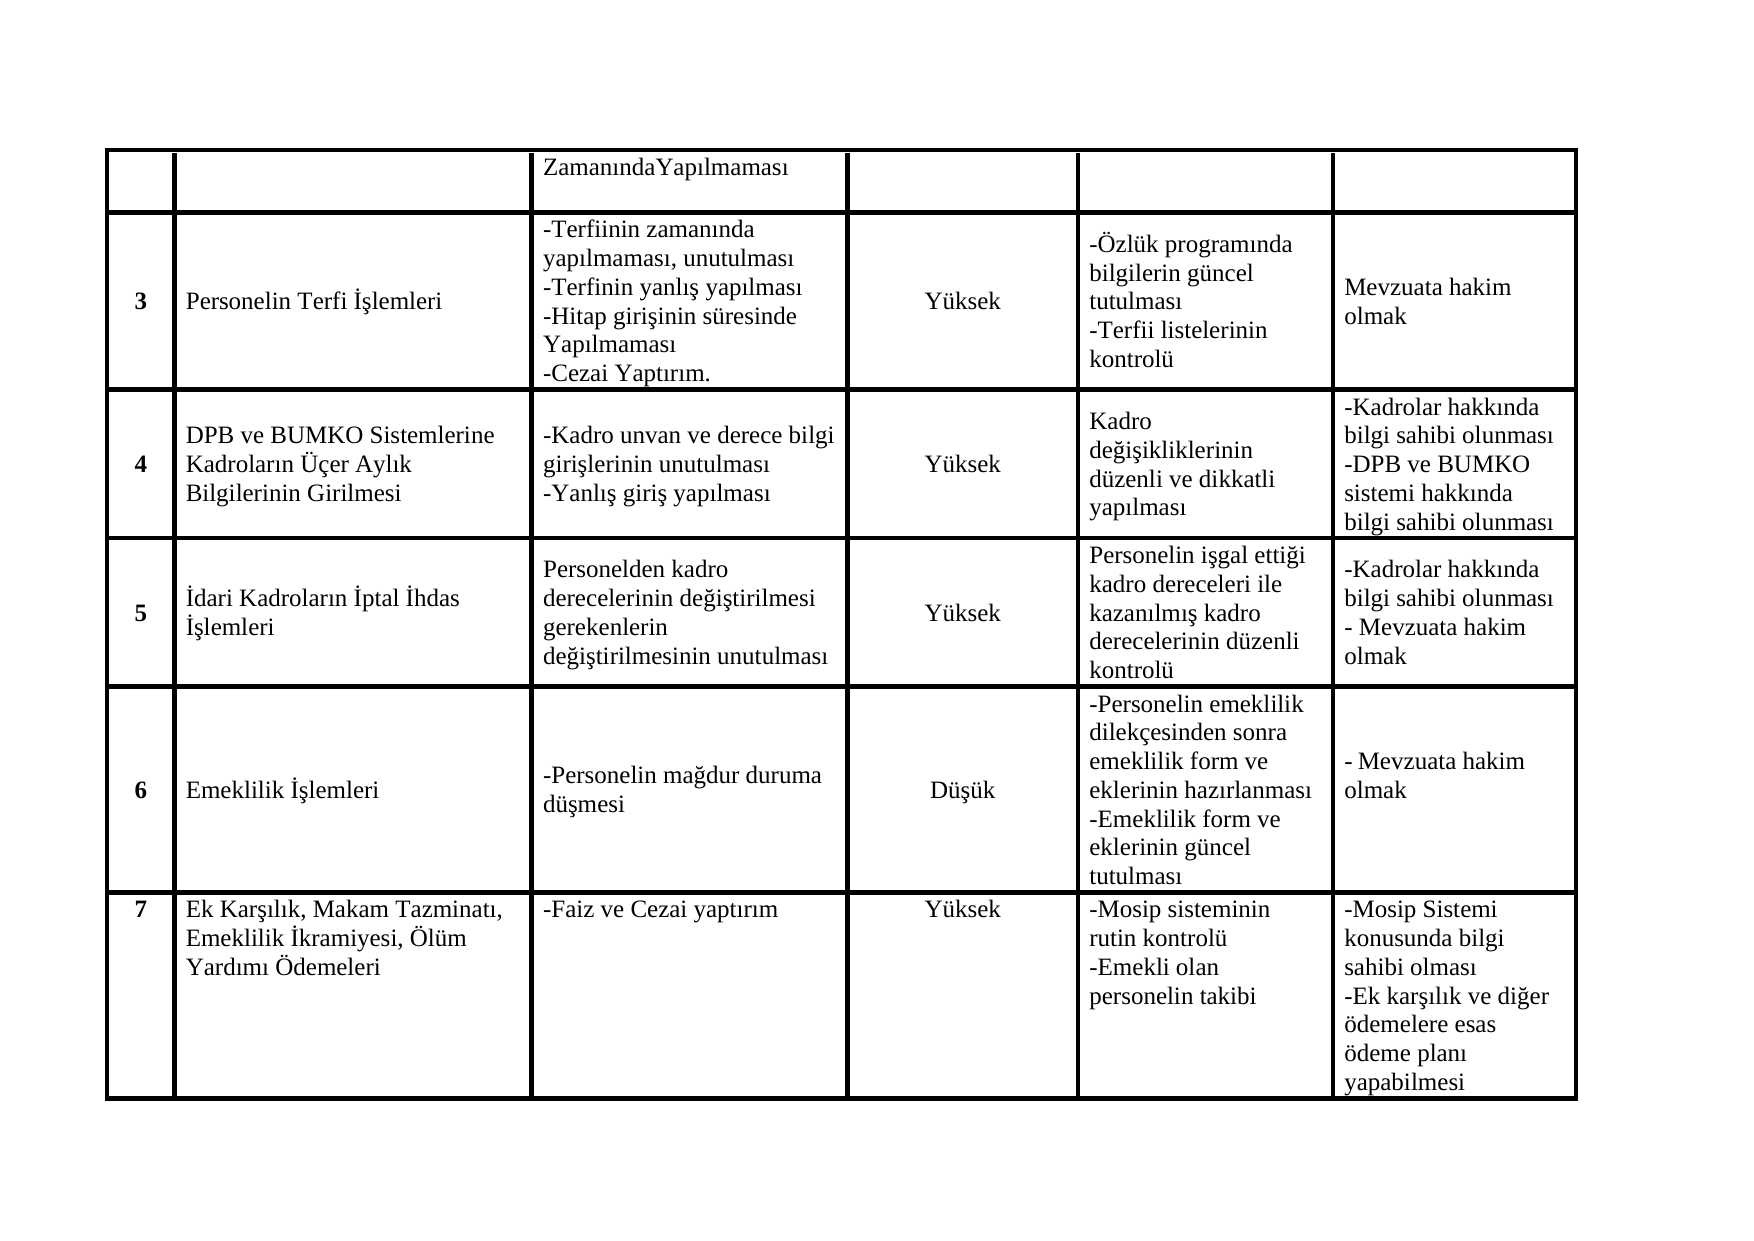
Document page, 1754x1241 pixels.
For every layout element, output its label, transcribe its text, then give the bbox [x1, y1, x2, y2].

table_cell Personelin Terfi İşlemleri [177, 215, 529, 387]
table_cell Yüksek [850, 392, 1076, 536]
table_cell Kadro değişikliklerinin düzenli ve dikkatli yapılması [1080, 392, 1331, 536]
table_cell Yüksek [850, 215, 1076, 387]
table_cell -Terfiinin zamanında yapılmaması, unutulması -Terfinin yanlış yapılması -Hitap girişinin süresinde Yapılmaması -Cezai Yaptırım. [534, 215, 845, 387]
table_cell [177, 895, 529, 1096]
table_cell 5 [109, 540, 172, 684]
table_cell Personelden kadro derecelerinin değiştirilmesi gerekenlerin değiştirilmesinin unutulması [534, 540, 845, 684]
table_cell 6 [109, 689, 172, 890]
table_cell 3 [109, 215, 172, 387]
table_cell Personelin işgal ettiği kadro dereceleri ile kazanılmış kadro derecelerinin düzenli kontrolü [1080, 540, 1331, 684]
table_cell İdari Kadroların İptal İhdas İşlemleri [177, 540, 529, 684]
table_cell Mevzuata hakim olmak [1335, 215, 1574, 387]
table_cell Yüksek [850, 895, 1076, 1096]
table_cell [1335, 152, 1574, 210]
table_cell Yüksek [850, 152, 1078, 210]
table_cell Emeklilik İşlemleri [177, 689, 529, 890]
table_cell -Personelin mağdur duruma düşmesi [534, 689, 845, 890]
table_cell 7 [109, 895, 172, 1096]
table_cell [534, 895, 845, 1096]
table_cell Düşük [850, 689, 1076, 890]
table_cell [1335, 895, 1574, 1096]
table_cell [534, 152, 847, 210]
table_cell -Kadrolar hakkında bilgi sahibi olunması -DPB ve BUMKO sistemi hakkında bilgi sahibi olunması [1335, 392, 1574, 536]
table_cell - Mevzuata hakim olmak [1335, 689, 1574, 890]
table_cell -Özlük programında bilgilerin güncel tutulması -Terfii listelerinin kontrolü [1080, 215, 1331, 387]
table_cell 2 [109, 152, 174, 210]
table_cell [1080, 895, 1331, 1096]
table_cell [1080, 152, 1333, 210]
table_cell Yüksek [850, 540, 1076, 684]
table_cell -Personelin emeklilik dilekçesinden sonra emeklilik form ve eklerinin hazırlanması -Emeklilik form ve eklerinin güncel tutulması [1080, 689, 1331, 890]
table_cell Naklen Atama [177, 152, 532, 210]
table_cell -Kadrolar hakkında bilgi sahibi olunması - Mevzuata hakim olmak [1335, 540, 1574, 684]
table_cell -Kadro unvan ve derece bilgi girişlerinin unutulması -Yanlış giriş yapılması [534, 392, 845, 536]
table_cell 4 [109, 392, 172, 536]
table_cell DPB ve BUMKO Sistemlerine Kadroların Üçer Aylık Bilgilerinin Girilmesi [177, 392, 529, 536]
